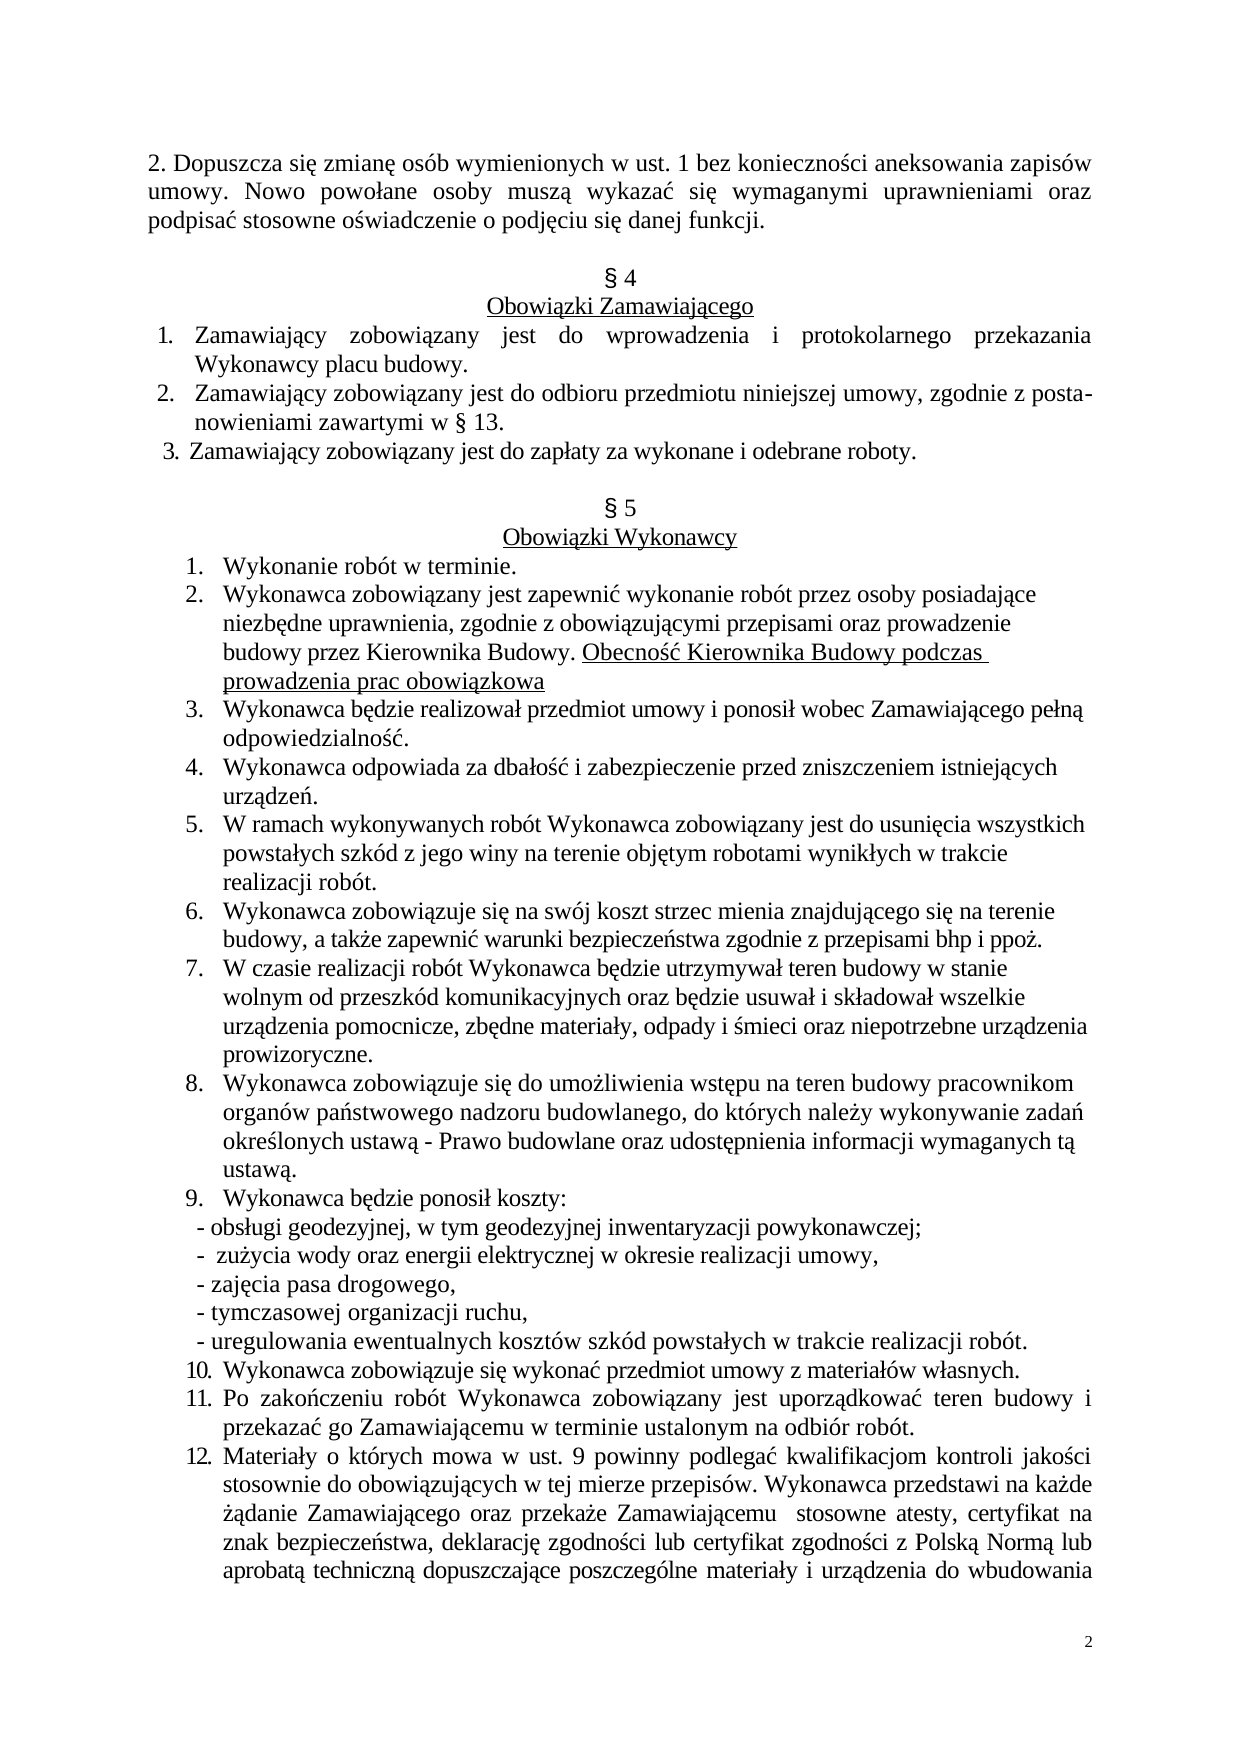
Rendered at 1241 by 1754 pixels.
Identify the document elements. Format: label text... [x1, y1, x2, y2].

list Wykonawca odpowiada za dbałość i zabezpieczenie przed zniszczeniem istniejących urządzeń. [185, 752, 1093, 809]
list W czasie realizacji robót Wykonawca będzie utrzymywał teren budowy w stanie wolnym od przeszkód komunikacyjnych oraz będzie usuwał i składował wszelkie urządzenia pomocnicze, zbędne materiały, odpady i śmieci oraz niepotrzebne urządzenia prowizoryczne. [185, 953, 1093, 1068]
list Wykonawca będzie ponosił koszty: [185, 1183, 1093, 1212]
list Wykonawca zobowiązuje się do umożliwienia wstępu na teren budowy pracownikom organów państwowego nadzoru budowlanego, do których należy wykonywanie zadań określonych ustawą - Prawo budowlane oraz udostępnienia informacji wymaganych tą ustawą. [185, 1068, 1093, 1183]
list Zamawiający zobowiązany jest do wprowadzenia i protokolarnego przekazania Wykonawcy placu budowy. [157, 321, 1092, 378]
text - zajęcia pasa drogowego, [196, 1269, 1087, 1298]
text 5 [148, 493, 1093, 522]
list Po zakończeniu robót Wykonawca zobowiązany jest uporządkować teren budowy i przekazać go Zamawiającemu w terminie ustalonym na odbiór robót. [185, 1384, 1093, 1441]
text - obsługi geodezyjnej, w tym geodezyjnej inwentaryzacji powykonawczej; [196, 1212, 1087, 1241]
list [185, 1441, 1093, 1584]
list Zamawiający zobowiązany jest do odbioru przedmiotu niniejszej umowy, zgodnie z postanowieniami zawartymi w § 13. [157, 378, 1093, 436]
text - zużycia wody oraz energii elektrycznej w okresie realizacji umowy, [196, 1241, 1087, 1269]
list Wykonawca zobowiązany jest zapewnić wykonanie robót przez osoby posiadające niezbędne uprawnienia, zgodnie z obowiązującymi przepisami oraz prowadzenie budowy przez Kierownika Budowy. Obecność Kierownika Budowy podczas prowadzenia prac obowiązkowa [185, 579, 1093, 694]
list W ramach wykonywanych robót Wykonawca zobowiązany jest do usunięcia wszystkich powstałych szkód z jego winy na terenie objętym robotami wynikłych w trakcie realizacji robót. [185, 809, 1093, 896]
text - uregulowania ewentualnych kosztów szkód powstałych w trakcie realizacji robót. [196, 1327, 1087, 1355]
text 4 [148, 263, 1093, 291]
text 2. Dopuszcza się zmianę osób wymienionych w ust. 1 bez konieczności aneksowania zapisów umowy. Nowo powołane osoby muszą wykazać się wymaganymi uprawnieniami oraz podpisać stosowne oświadczenie o podjęciu się danej funkcji. [148, 148, 1093, 234]
list Zamawiający zobowiązany jest do zapłaty za wykonane i odebrane roboty. [162, 436, 1093, 464]
text - tymczasowej organizacji ruchu, [196, 1298, 1087, 1327]
list Wykonawca zobowiązuje się na swój koszt strzec mienia znajdującego się na terenie budowy, a także zapewnić warunki bezpieczeństwa zgodnie z przepisami bhp i ppoż. [185, 896, 1093, 953]
list Wykonawca zobowiązuje się wykonać przedmiot umowy z materiałów własnych. [185, 1355, 1093, 1384]
text Obowiązki Wykonawcy [148, 522, 1093, 551]
list Wykonanie robót w terminie. [185, 551, 1093, 579]
text Obowiązki Zamawiającego [148, 291, 1093, 320]
list Wykonawca będzie realizował przedmiot umowy i ponosił wobec Zamawiającego pełną odpowiedzialność. [185, 694, 1093, 752]
